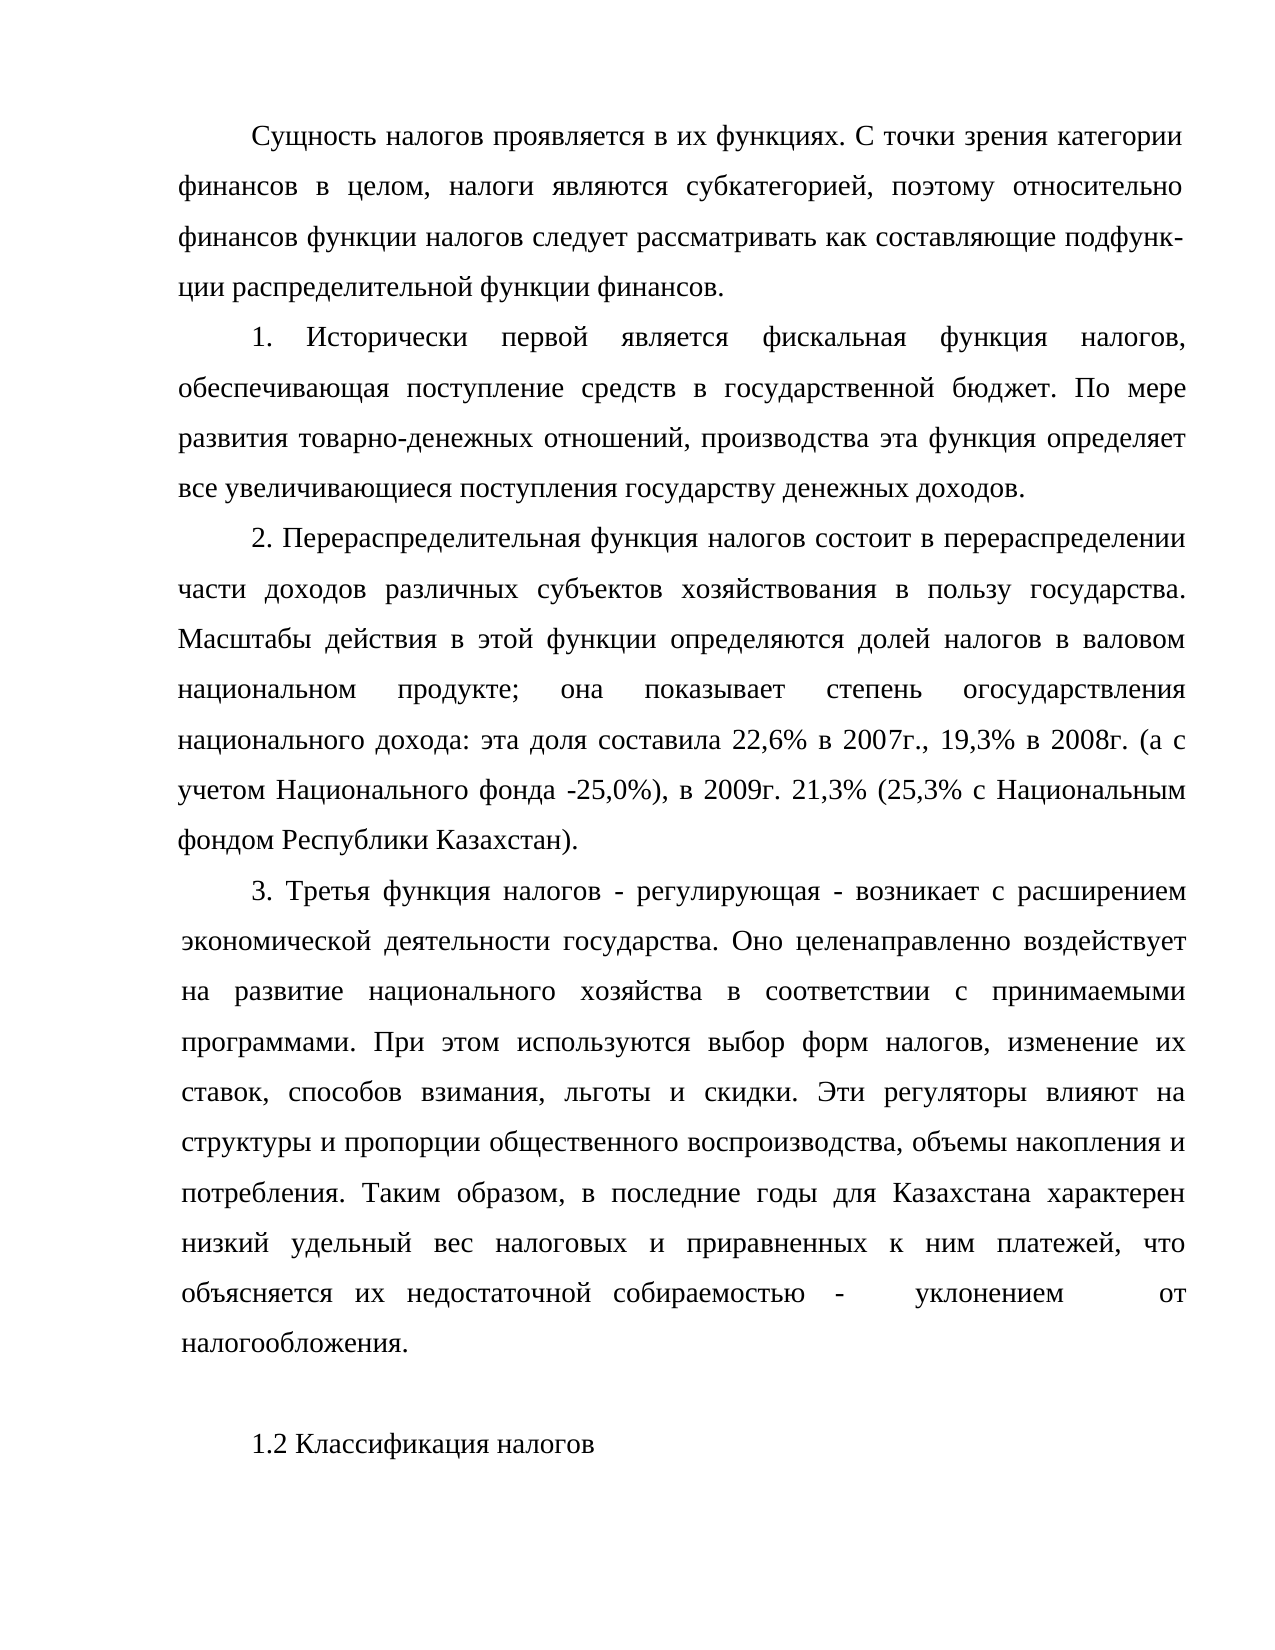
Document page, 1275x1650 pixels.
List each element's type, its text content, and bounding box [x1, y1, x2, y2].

text 3. Третья функция налогов - регулирующая - возникает с расширением экономической деятельности государства. Оно целенаправленно воздействует на развитие национального хозяйства в соответствии с принимаемыми программами. При этом используются выбор форм налогов, изменение их ставок, способов взимания, льготы и скидки. Эти регуляторы влияют на структуры и пропорции общественного воспроизводства, объемы накопления и потребления. Таким образом, в последние годы для Казахстана характерен низкий удельный вес налоговых и приравненных к ним платежей, что объясняется их недостаточной собираемостью - уклонением от налогообложения. [181, 873, 1186, 1359]
text 1.2 Классификация налогов [177, 1426, 1186, 1460]
text Сущность налогов проявляется в их функциях. С точки зрения категории финансов в целом, налоги являются субкатегорией, поэтому относительно финансов функции налогов следует рассматривать как составляющие подфункции распределительной функции финансов. [178, 118, 1183, 303]
text 2. Перераспределительная функция налогов состоит в перераспределении части доходов различных субъектов хозяйствования в пользу государства. Масштабы действия в этой функции определяются долей налогов в валовом национальном продукте; она показывает степень огосударствления национального дохода: эта доля составила 22,6% в 2007г., 19,3% в 2008г. (а с учетом Национального фонда -25,0%), в 2009г. 21,3% (25,3% с Национальным фондом Республики Казахстан). [177, 521, 1186, 856]
text 1. Исторически первой является фискальная функция налогов, обеспечивающая поступление средств в государственной бюджет. По мере развития товарно-денежных отношений, производства эта функция определяет все увеличивающиеся поступления государству денежных доходов. [178, 319, 1186, 504]
